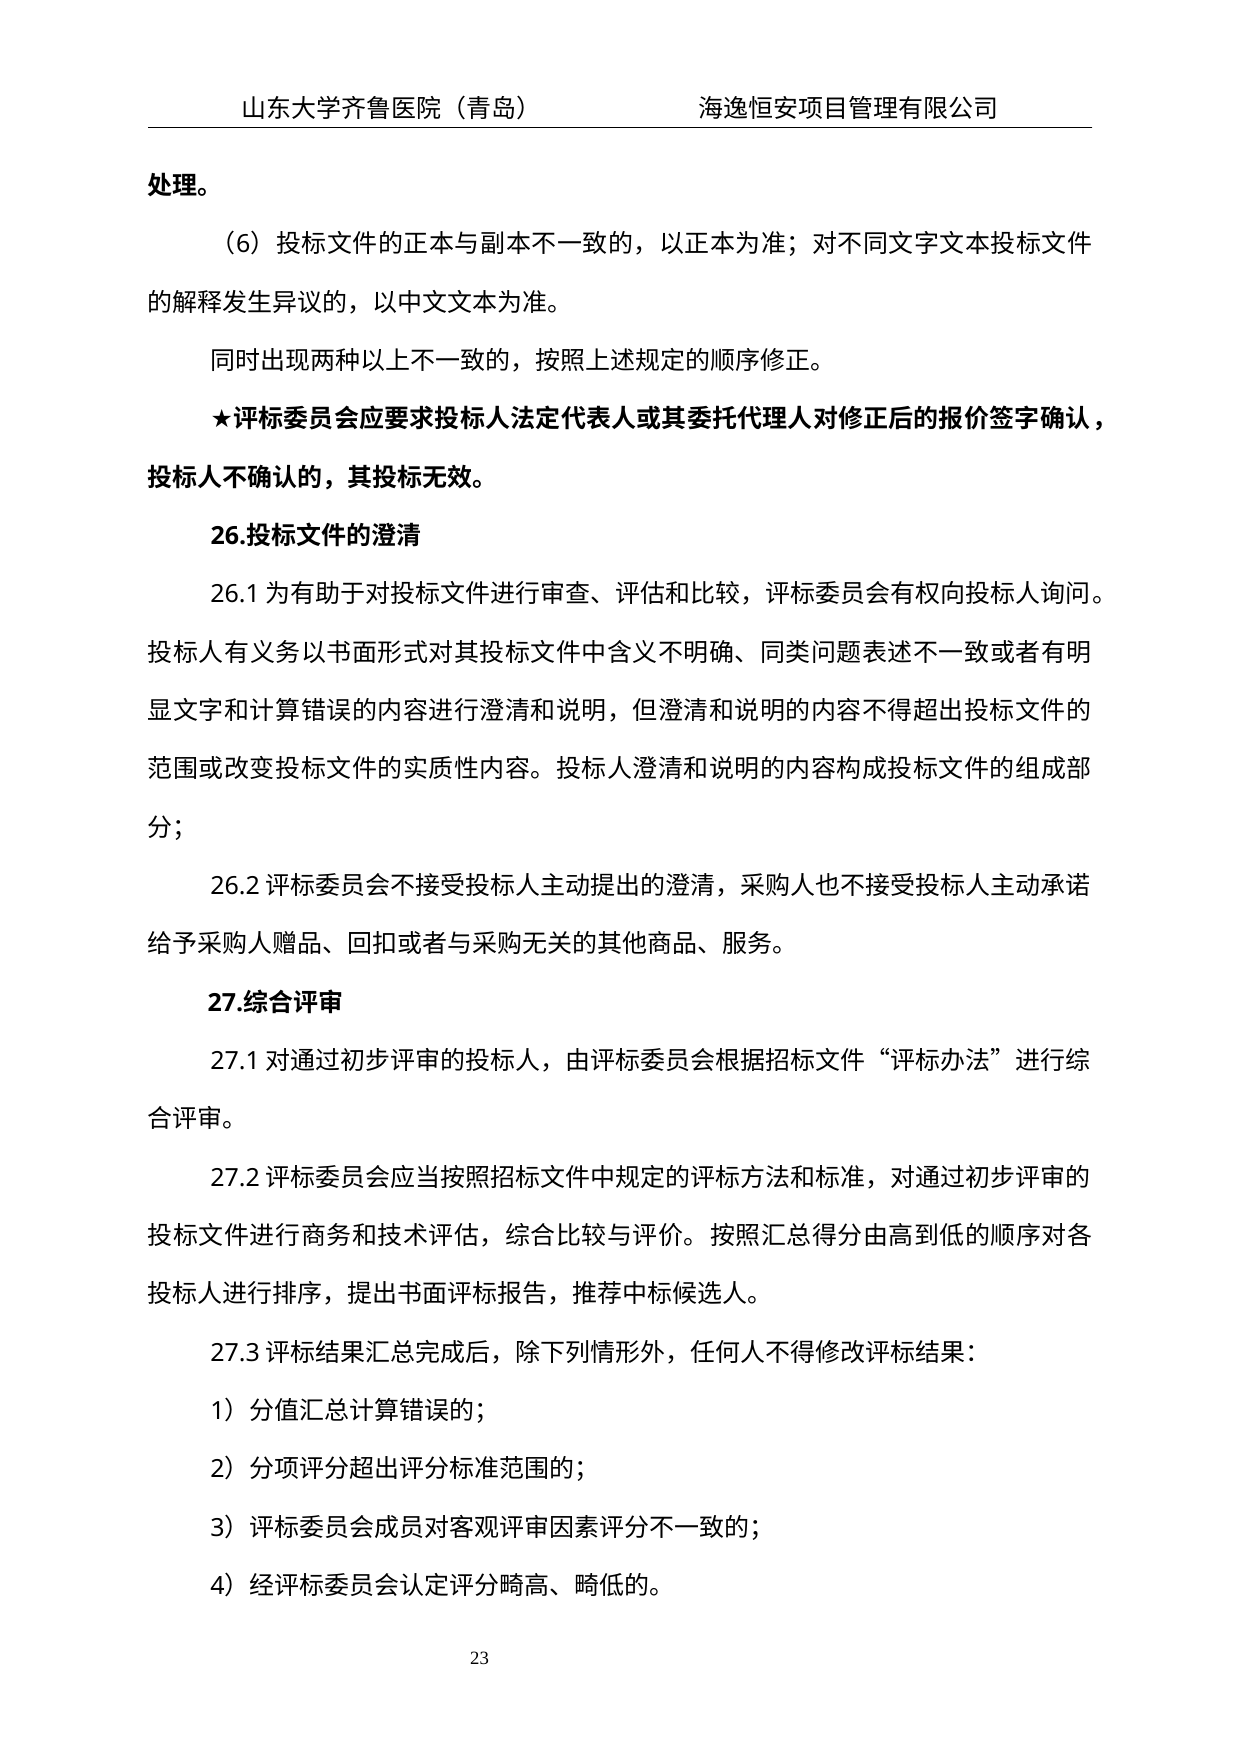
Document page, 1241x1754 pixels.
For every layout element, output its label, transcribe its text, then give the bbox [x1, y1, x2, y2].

text 27.3评标结果汇总完成后，除下列情形外，任何人不得修改评标结果： [148, 1314, 1092, 1373]
text 同时出现两种以上不一致的，按照上述规定的顺序修正。 [148, 323, 1092, 381]
text （6）投标文件的正本与副本不一致的，以正本为准；对不同文字文本投标文件的解释发生异议的，以中文文本为准。 [148, 206, 1092, 323]
text 27.2评标委员会应当按照招标文件中规定的评标方法和标准，对通过初步评审的投标文件进行商务和技术评估，综合比较与评价。按照汇总得分由高到低的顺序对各投标人进行排序，提出书面评标报告，推荐中标候选人。 [148, 1139, 1092, 1314]
text 27.综合评审 [207, 964, 1092, 1023]
text ★评标委员会应要求投标人法定代表人或其委托代理人对修正后的报价签字确认，投标人不确认的，其投标无效。 [148, 381, 1092, 498]
text 27.1对通过初步评审的投标人，由评标委员会根据招标文件“评标办法”进行综合评审。 [148, 1023, 1092, 1139]
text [148, 148, 1092, 206]
text 3）评标委员会成员对客观评审因素评分不一致的； [148, 1489, 1092, 1548]
text 2）分项评分超出评分标准范围的； [148, 1431, 1092, 1489]
text 4）经评标委员会认定评分畸高、畸低的。 [148, 1548, 1092, 1606]
text 1）分值汇总计算错误的； [148, 1373, 1092, 1431]
text 26.1为有助于对投标文件进行审查、评估和比较，评标委员会有权向投标人询问。投标人有义务以书面形式对其投标文件中含义不明确、同类问题表述不一致或者有明显文字和计算错误的内容进行澄清和说明，但澄清和说明的内容不得超出投标文件的范围或改变投标文件的实质性内容。投标人澄清和说明的内容构成投标文件的组成部分； [148, 556, 1092, 848]
text 26.投标文件的澄清 [148, 498, 1092, 556]
text 26.2评标委员会不接受投标人主动提出的澄清，采购人也不接受投标人主动承诺给予采购人赠品、回扣或者与采购无关的其他商品、服务。 [148, 848, 1092, 964]
